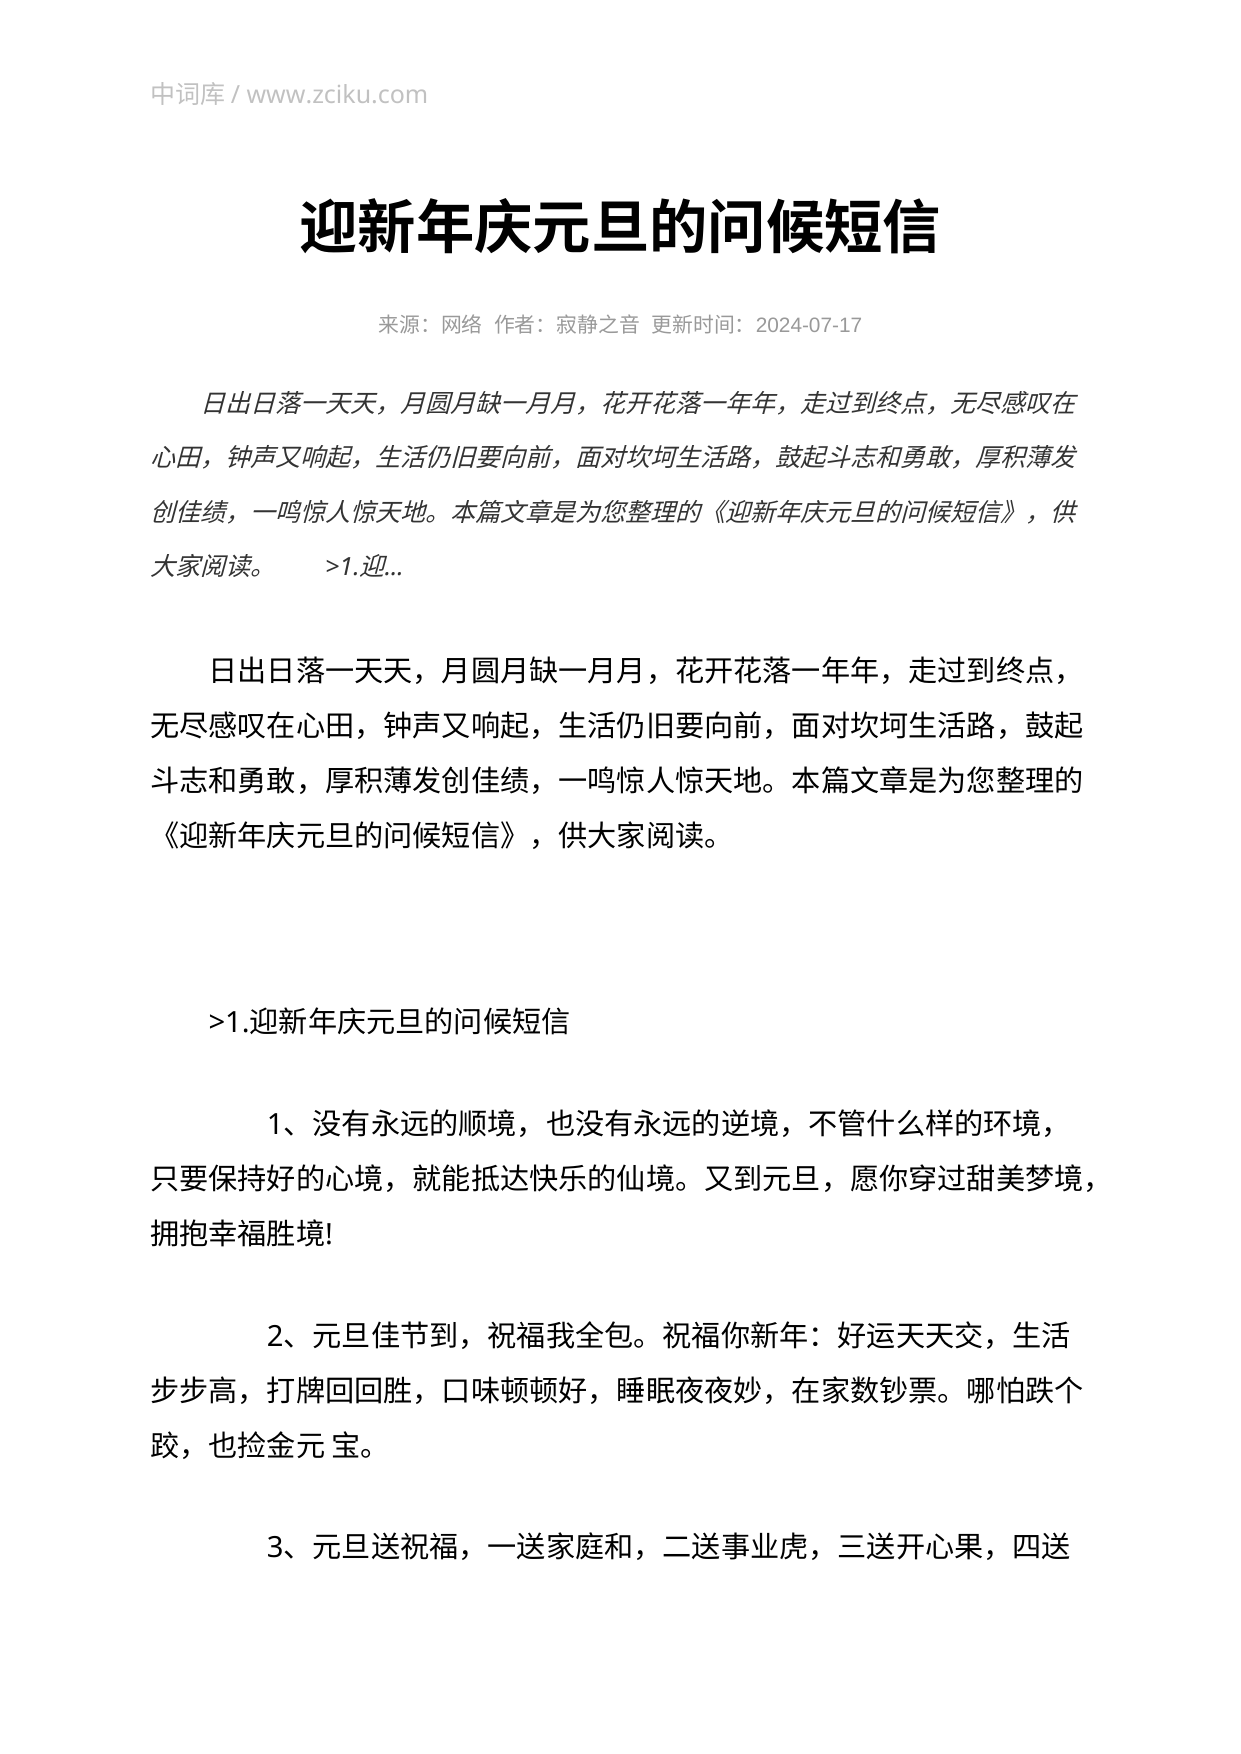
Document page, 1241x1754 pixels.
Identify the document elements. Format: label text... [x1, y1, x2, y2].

text 日出日落一天天，月圆月缺一月月，花开花落一年年，走过到终点，无尽感叹在心田，钟声又响起，生活仍旧要向前，面对坎坷生活路，鼓起斗志和勇敢，厚积薄发创佳绩，一鸣惊人惊天地。本篇文章是为您整理的《迎新年庆元旦的问候短信》，供大家阅读。 >1.迎... [150, 383, 1090, 583]
subtitle 迎新年庆元旦的问候短信 [150, 181, 1090, 266]
text 日出日落一天天，月圆月缺一月月，花开花落一年年，走过到终点，无尽感叹在心田，钟声又响起，生活仍旧要向前，面对坎坷生活路，鼓起斗志和勇敢，厚积薄发创佳绩，一鸣惊人惊天地。本篇文章是为您整理的《迎新年庆元旦的问候短信》，供大家阅读。 [150, 648, 1090, 855]
text 1、没有永远的顺境，也没有永远的逆境，不管什么样的环境，只要保持好的心境，就能抵达快乐的仙境。又到元旦，愿你穿过甜美梦境，拥抱幸福胜境! [150, 1100, 1090, 1253]
text >1.迎新年庆元旦的问候短信 [150, 998, 1090, 1041]
text 2、元旦佳节到，祝福我全包。祝福你新年：好运天天交，生活步步高，打牌回回胜，口味顿顿好，睡眠夜夜妙，在家数钞票。哪怕跌个跤，也捡金元 宝。 [150, 1312, 1090, 1464]
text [150, 1524, 1090, 1566]
text 来源：网络 作者：寂静之音 更新时间：2024-07-17 [150, 313, 1090, 337]
